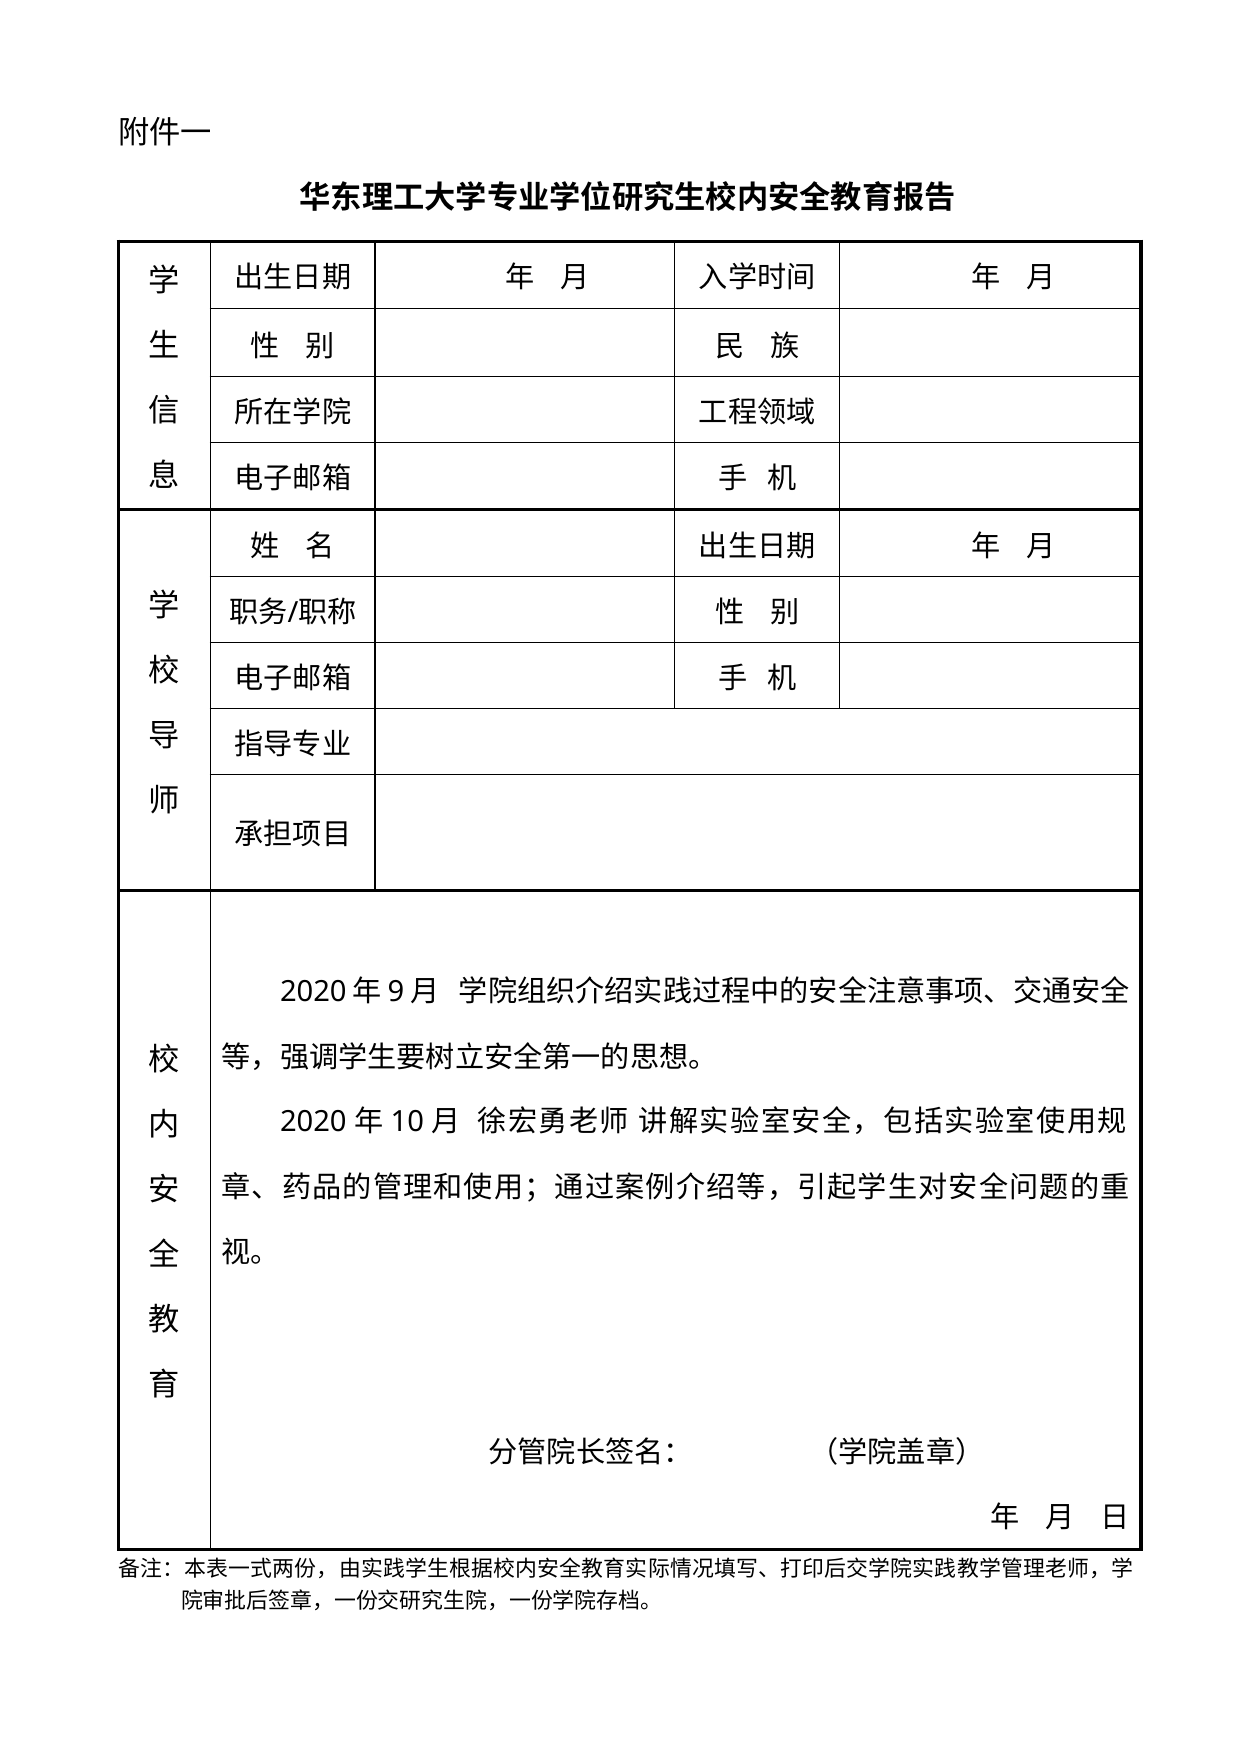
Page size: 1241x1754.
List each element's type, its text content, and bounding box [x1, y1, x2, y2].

text 华东理工大学专业学位研究生校内安全教育报告 [162, 162, 1092, 227]
table_cell 姓 名 [211, 511, 374, 576]
table_header 年 月 [376, 243, 674, 308]
table_cell 手 机 [675, 443, 839, 508]
table_cell [376, 775, 1139, 889]
table_header 出生日期 [211, 243, 374, 308]
table_header 年 月 [840, 243, 1139, 308]
table_cell 指导专业 [211, 709, 374, 774]
table_cell [376, 577, 674, 642]
table_cell [840, 309, 1139, 376]
table_cell 职务/职称 [211, 577, 374, 642]
table_cell 承担项目 [211, 775, 374, 889]
table_cell 电子邮箱 [211, 443, 374, 508]
table_cell 分管院长签名： （学院盖章） 年 月 日 [211, 1414, 1139, 1547]
table_cell 电子邮箱 [211, 643, 374, 708]
table_cell [376, 709, 1139, 774]
table_cell 学 校 导 师 [120, 511, 210, 889]
table_cell [840, 443, 1139, 508]
text 备注：本表一式两份，由实践学生根据校内安全教育实际情况填写、打印后交学院实践教学管理老师，学院审批后签章，一份交研究生院，一份学院存档。 [118, 1551, 1137, 1616]
table_cell [840, 577, 1139, 642]
table_cell [376, 309, 674, 376]
table_cell 手 机 [675, 643, 839, 708]
table_cell 性 别 [211, 309, 374, 376]
table_cell [376, 377, 674, 442]
table_cell 民 族 [675, 309, 839, 376]
text 附件一 [118, 97, 1092, 162]
table_cell [840, 643, 1139, 708]
table_cell 工程领域 [675, 377, 839, 442]
table_cell [840, 377, 1139, 442]
table_cell [376, 511, 674, 576]
table_cell 出生日期 [675, 511, 839, 576]
table_cell 2020年9月 学院组织介绍实践过程中的安全注意事项、交通安全等，强调学生要树立安全第一的思想。 2020年10月 徐宏勇老师 讲解实验室安全，包括实验室使用规章、药品的管理和使用；通过案例介绍等，引起学生对安全问题的重视。 [211, 892, 1139, 1414]
table_header 入学时间 [675, 243, 839, 308]
table_cell 所在学院 [211, 377, 374, 442]
table_header 学 生 信 息 [120, 243, 210, 508]
table_cell [376, 643, 674, 708]
table_cell 校 内 安 全 教 育 [120, 892, 210, 1547]
table_cell 年 月 [840, 511, 1139, 576]
table_cell [376, 443, 674, 508]
table_cell 性 别 [675, 577, 839, 642]
